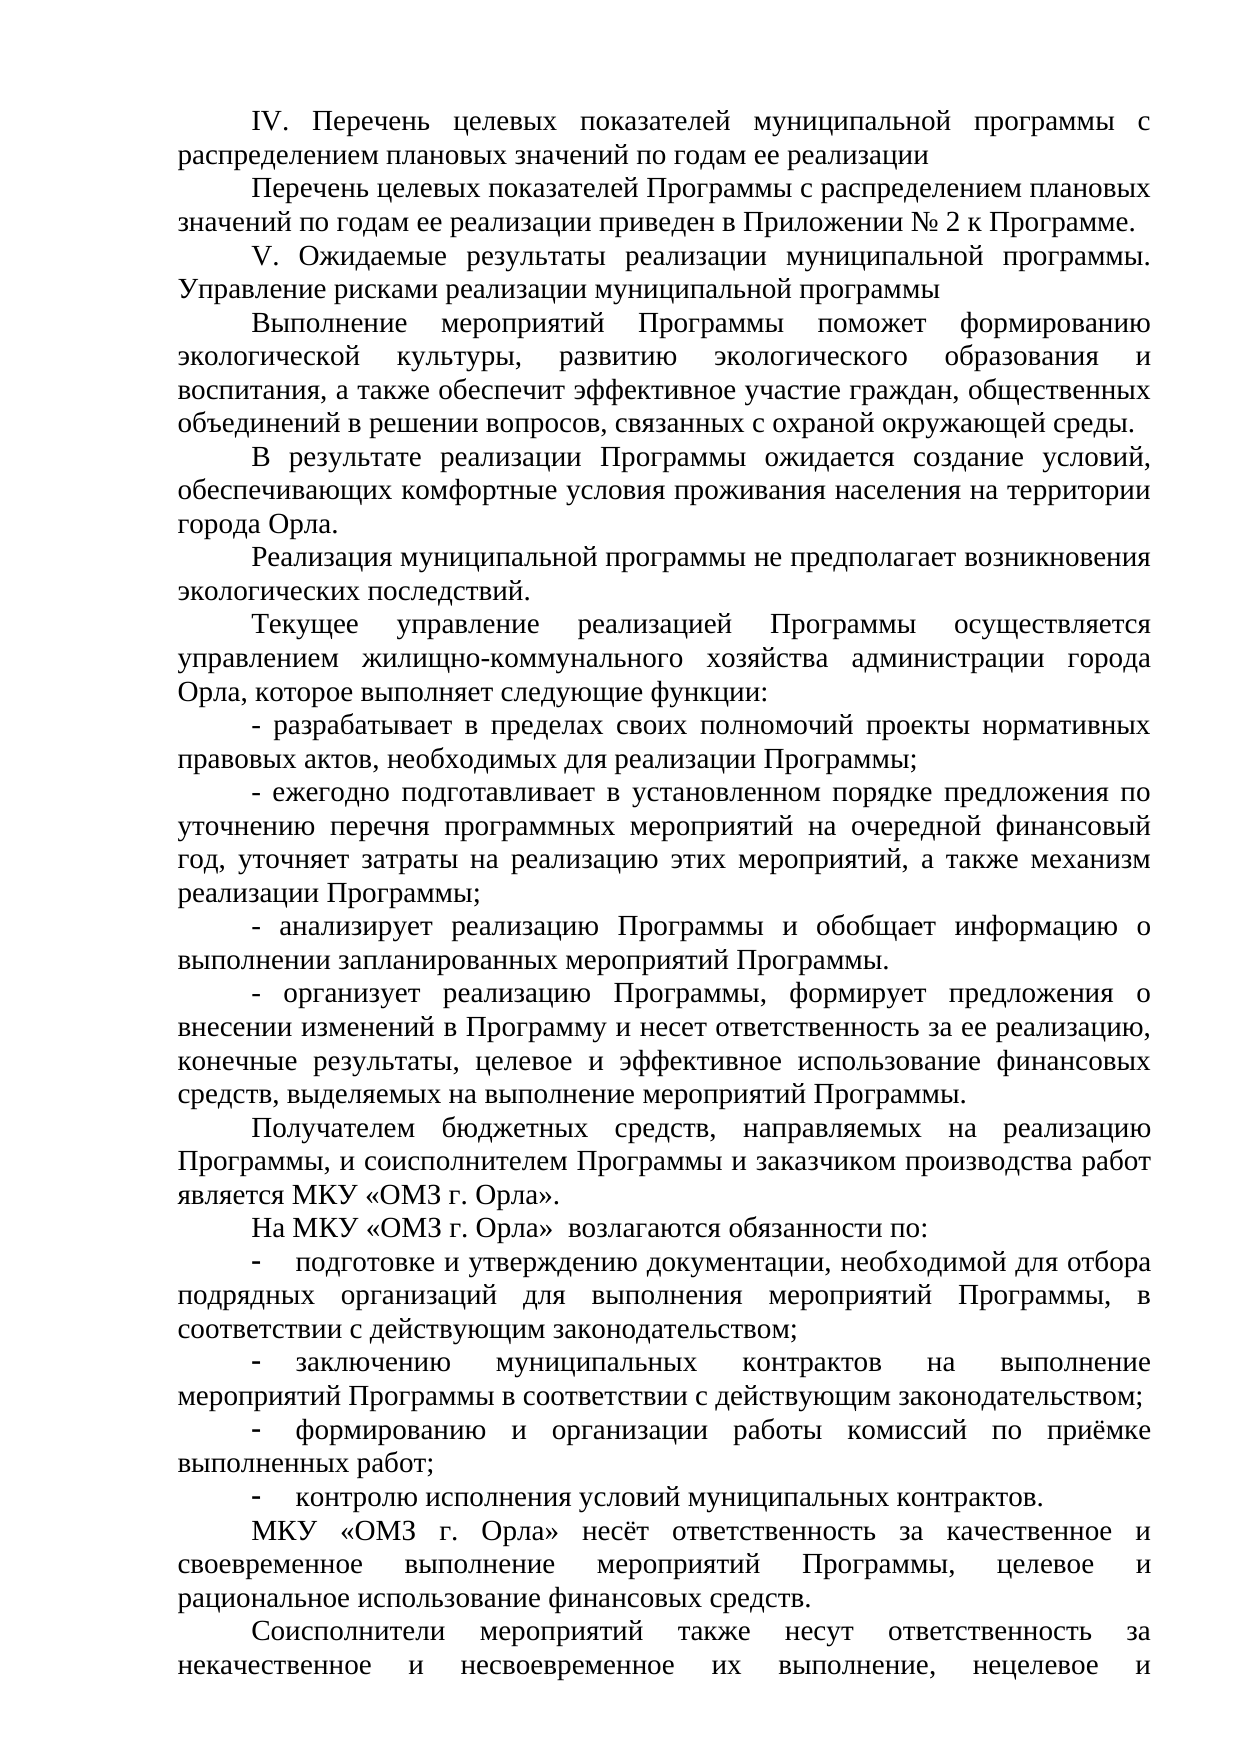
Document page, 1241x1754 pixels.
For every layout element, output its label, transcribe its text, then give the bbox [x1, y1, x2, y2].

text - разрабатывает в пределах своих полномочий проекты нормативных правовых актов, необходимых для реализации Программы; [177, 707, 1152, 774]
text - ежегодно подготавливает в установленном порядке предложения по уточнению перечня программных мероприятий на очередной финансовый год, уточняет затраты на реализацию этих мероприятий, а также механизм реализации Программы; [177, 774, 1152, 908]
text - анализирует реализацию Программы и обобщает информацию о выполнении запланированных мероприятий Программы. [177, 908, 1152, 976]
text МКУ «ОМЗ г. Орла» несёт ответственность за качественное и своевременное выполнение мероприятий Программы, целевое и рациональное использование финансовых средств. [177, 1513, 1152, 1613]
title V. Ожидаемые результаты реализации муниципальной программы. Управление рисками реализации муниципальной программы [177, 238, 1152, 305]
text На МКУ «ОМЗ г. Орла» возлагаются обязанности по: [177, 1210, 1152, 1244]
list заключению муниципальных контрактов на выполнение мероприятий Программы в соответствии с действующим законодательством; [177, 1344, 1152, 1412]
text Реализация муниципальной программы не предполагает возникновения экологических последствий. [177, 539, 1152, 607]
list формированию и организации работы комиссий по приёмке выполненных работ; [177, 1412, 1152, 1479]
text Перечень целевых показателей Программы с распределением плановых значений по годам ее реализации приведен в Приложении № 2 к Программе. [177, 171, 1152, 238]
text Выполнение мероприятий Программы поможет формированию экологической культуры, развитию экологического образования и воспитания, а также обеспечит эффективное участие граждан, общественных объединений в решении вопросов, связанных с охраной окружающей среды. [177, 305, 1152, 439]
list контролю исполнения условий муниципальных контрактов. [177, 1479, 1152, 1513]
text Получателем бюджетных средств, направляемых на реализацию Программы, и соисполнителем Программы и заказчиком производства работ является МКУ «ОМЗ г. Орла». [177, 1110, 1152, 1210]
title IV. Перечень целевых показателей муниципальной программы с распределением плановых значений по годам ее реализации [177, 103, 1152, 171]
text - организует реализацию Программы, формирует предложения о внесении изменений в Программу и несет ответственность за ее реализацию, конечные результаты, целевое и эффективное использование финансовых средств, выделяемых на выполнение мероприятий Программы. [177, 976, 1152, 1110]
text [177, 1613, 1152, 1680]
text Текущее управление реализацией Программы осуществляется управлением жилищно-коммунального хозяйства администрации города Орла, которое выполняет следующие функции: [177, 607, 1152, 707]
list подготовке и утверждению документации, необходимой для отбора подрядных организаций для выполнения мероприятий Программы, в соответствии с действующим законодательством; [177, 1244, 1152, 1344]
text В результате реализации Программы ожидается создание условий, обеспечивающих комфортные условия проживания населения на территории города Орла. [177, 439, 1152, 539]
